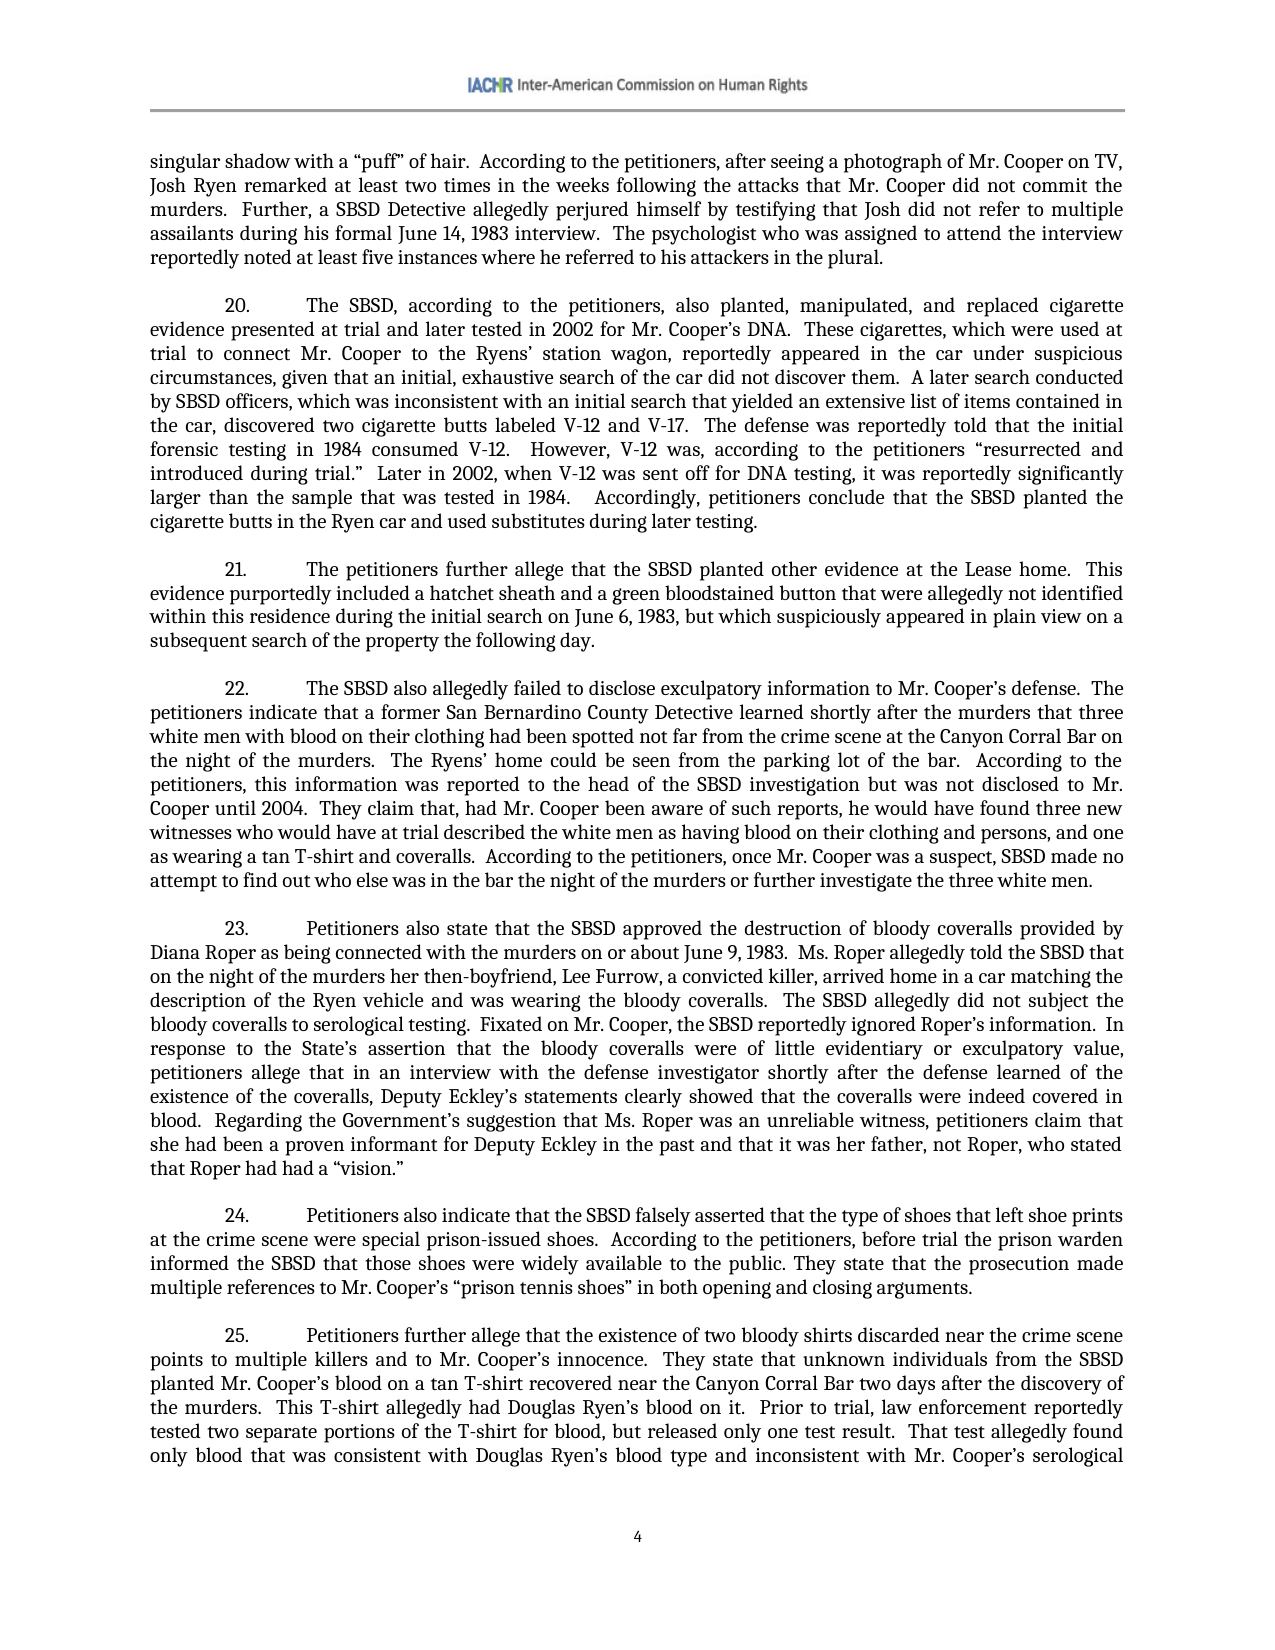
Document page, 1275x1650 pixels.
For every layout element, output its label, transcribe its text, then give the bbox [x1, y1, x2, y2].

list The SBSD also allegedly failed to disclose exculpatory information to Mr. Cooper’s defense. The petitioners indicate that a former San Bernardino County Detective learned shortly after the murders that three white men with blood on their clothing had been spotted not far from the crime scene at the Canyon Corral Bar on the night of the murders. The Ryens’ home could be seen from the parking lot of the bar. According to the petitioners, this information was reported to the head of the SBSD investigation but was not disclosed to Mr. Cooper until 2004. They claim that, had Mr. Cooper been aware of such reports, he would have found three new witnesses who would have at trial described the white men as having blood on their clothing and persons, and one as wearing a tan T-shirt and coveralls. According to the petitioners, once Mr. Cooper was a suspect, SBSD made no attempt to find out who else was in the bar the night of the murders or further investigate the three white men. [150, 677, 1125, 893]
picture [456, 75, 819, 95]
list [150, 1324, 1125, 1468]
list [150, 150, 1125, 270]
list Petitioners also state that the SBSD approved the destruction of bloody coveralls provided by Diana Roper as being connected with the murders on or about June 9, 1983. Ms. Roper allegedly told the SBSD that on the night of the murders her then-boyfriend, Lee Furrow, a convicted killer, arrived home in a car matching the description of the Ryen vehicle and was wearing the bloody coveralls. The SBSD allegedly did not subject the bloody coveralls to serological testing. Fixated on Mr. Cooper, the SBSD reportedly ignored Roper’s information. In response to the State’s assertion that the bloody coveralls were of little evidentiary or exculpatory value, petitioners allege that in an interview with the defense investigator shortly after the defense learned of the existence of the coveralls, Deputy Eckley’s statements clearly showed that the coveralls were indeed covered in blood. Regarding the Government’s suggestion that Ms. Roper was an unreliable witness, petitioners claim that she had been a proven informant for Deputy Eckley in the past and that it was her father, not Roper, who stated that Roper had had a “vision.” [150, 917, 1125, 1180]
list Petitioners also indicate that the SBSD falsely asserted that the type of shoes that left shoe prints at the crime scene were special prison-issued shoes. According to the petitioners, before trial the prison warden informed the SBSD that those shoes were widely available to the public. They state that the prosecution made multiple references to Mr. Cooper’s “prison tennis shoes” in both opening and closing arguments. [150, 1204, 1125, 1300]
list The petitioners further allege that the SBSD planted other evidence at the Lease home. This evidence purportedly included a hatchet sheath and a green bloodstained button that were allegedly not identified within this residence during the initial search on June 6, 1983, but which suspiciously appeared in plain view on a subsequent search of the property the following day. [150, 557, 1125, 653]
list The SBSD, according to the petitioners, also planted, manipulated, and replaced cigarette evidence presented at trial and later tested in 2002 for Mr. Cooper’s DNA. These cigarettes, which were used at trial to connect Mr. Cooper to the Ryens’ station wagon, reportedly appeared in the car under suspicious circumstances, given that an initial, exhaustive search of the car did not discover them. A later search conducted by SBSD officers, which was inconsistent with an initial search that yielded an extensive list of items contained in the car, discovered two cigarette butts labeled V-12 and V-17. The defense was reportedly told that the initial forensic testing in 1984 consumed V-12. However, V-12 was, according to the petitioners “resurrected and introduced during trial.” Later in 2002, when V-12 was sent off for DNA testing, it was reportedly significantly larger than the sample that was tested in 1984. Accordingly, petitioners conclude that the SBSD planted the cigarette butts in the Ryen car and used substitutes during later testing. [150, 294, 1125, 533]
